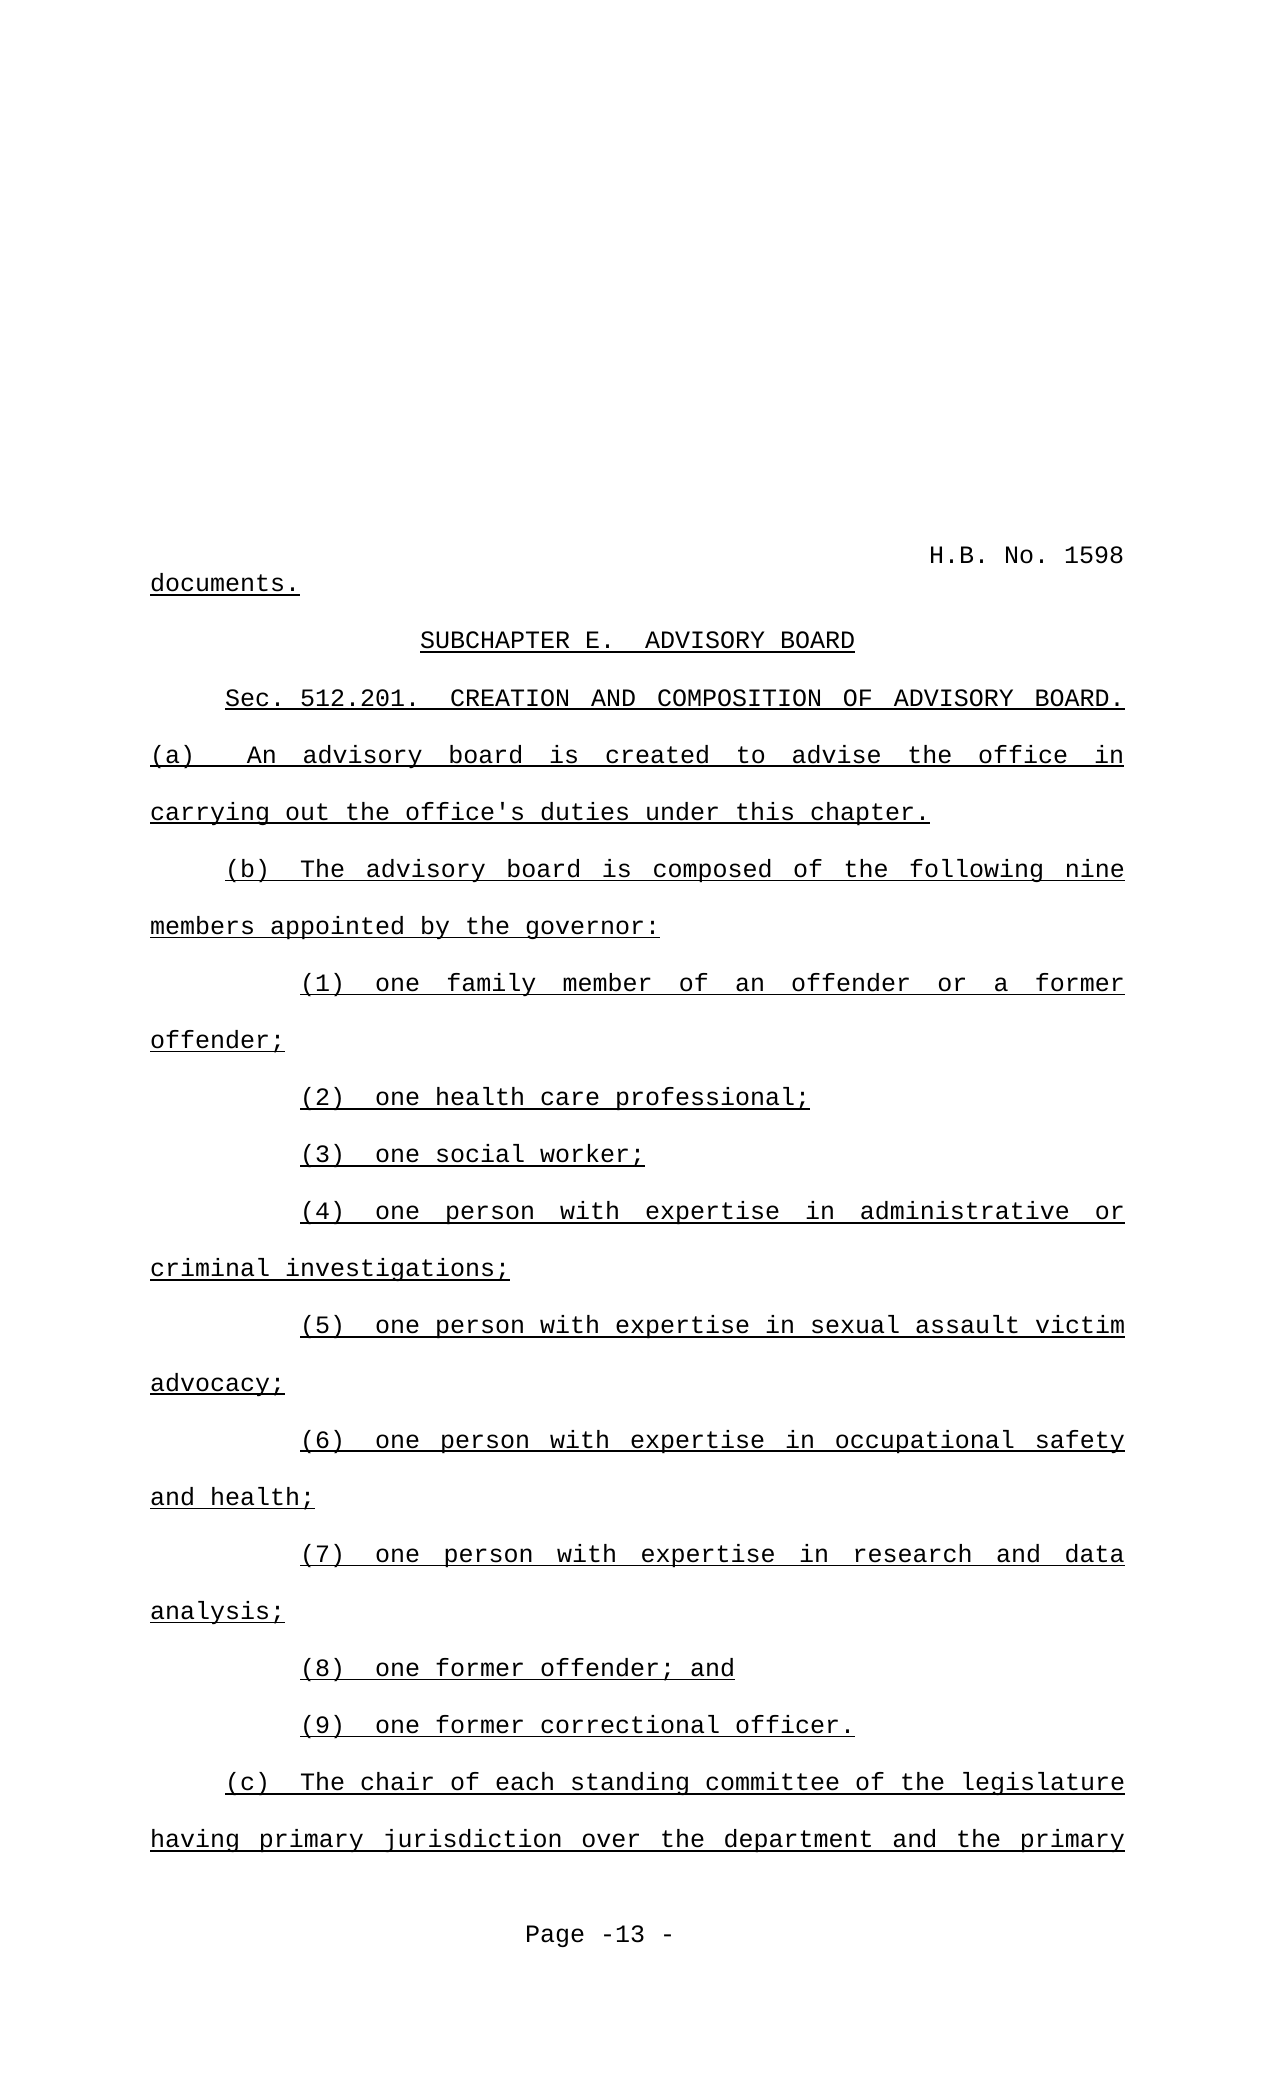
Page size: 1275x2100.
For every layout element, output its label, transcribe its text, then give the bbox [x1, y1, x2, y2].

text (8) one former offender; and [150, 1655, 1125, 1684]
text (9) one former correctional officer. [150, 1712, 1125, 1741]
text (6) one person with expertise in occupational safety and health; [150, 1427, 1125, 1513]
text SUBCHAPTER E. ADVISORY BOARD [150, 628, 1125, 656]
text (b) The advisory board is composed of the following nine members appointed by the governor: [150, 856, 1125, 942]
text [150, 1769, 1125, 1850]
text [150, 571, 1125, 599]
text (4) one person with expertise in administrative or criminal investigations; [150, 1199, 1125, 1284]
text (2) one health care professional; [150, 1084, 1125, 1113]
text (1) one family member of an offender or a former offender; [150, 970, 1125, 1056]
text (3) one social worker; [150, 1142, 1125, 1170]
text (5) one person with expertise in sexual assault victim advocacy; [150, 1313, 1125, 1398]
text (7) one person with expertise in research and data analysis; [150, 1541, 1125, 1627]
text Sec. 512.201. CREATION AND COMPOSITION OF ADVISORY BOARD. (a) An advisory board is created to advise the office in carrying out the office's duties under this chapter. [150, 685, 1125, 828]
